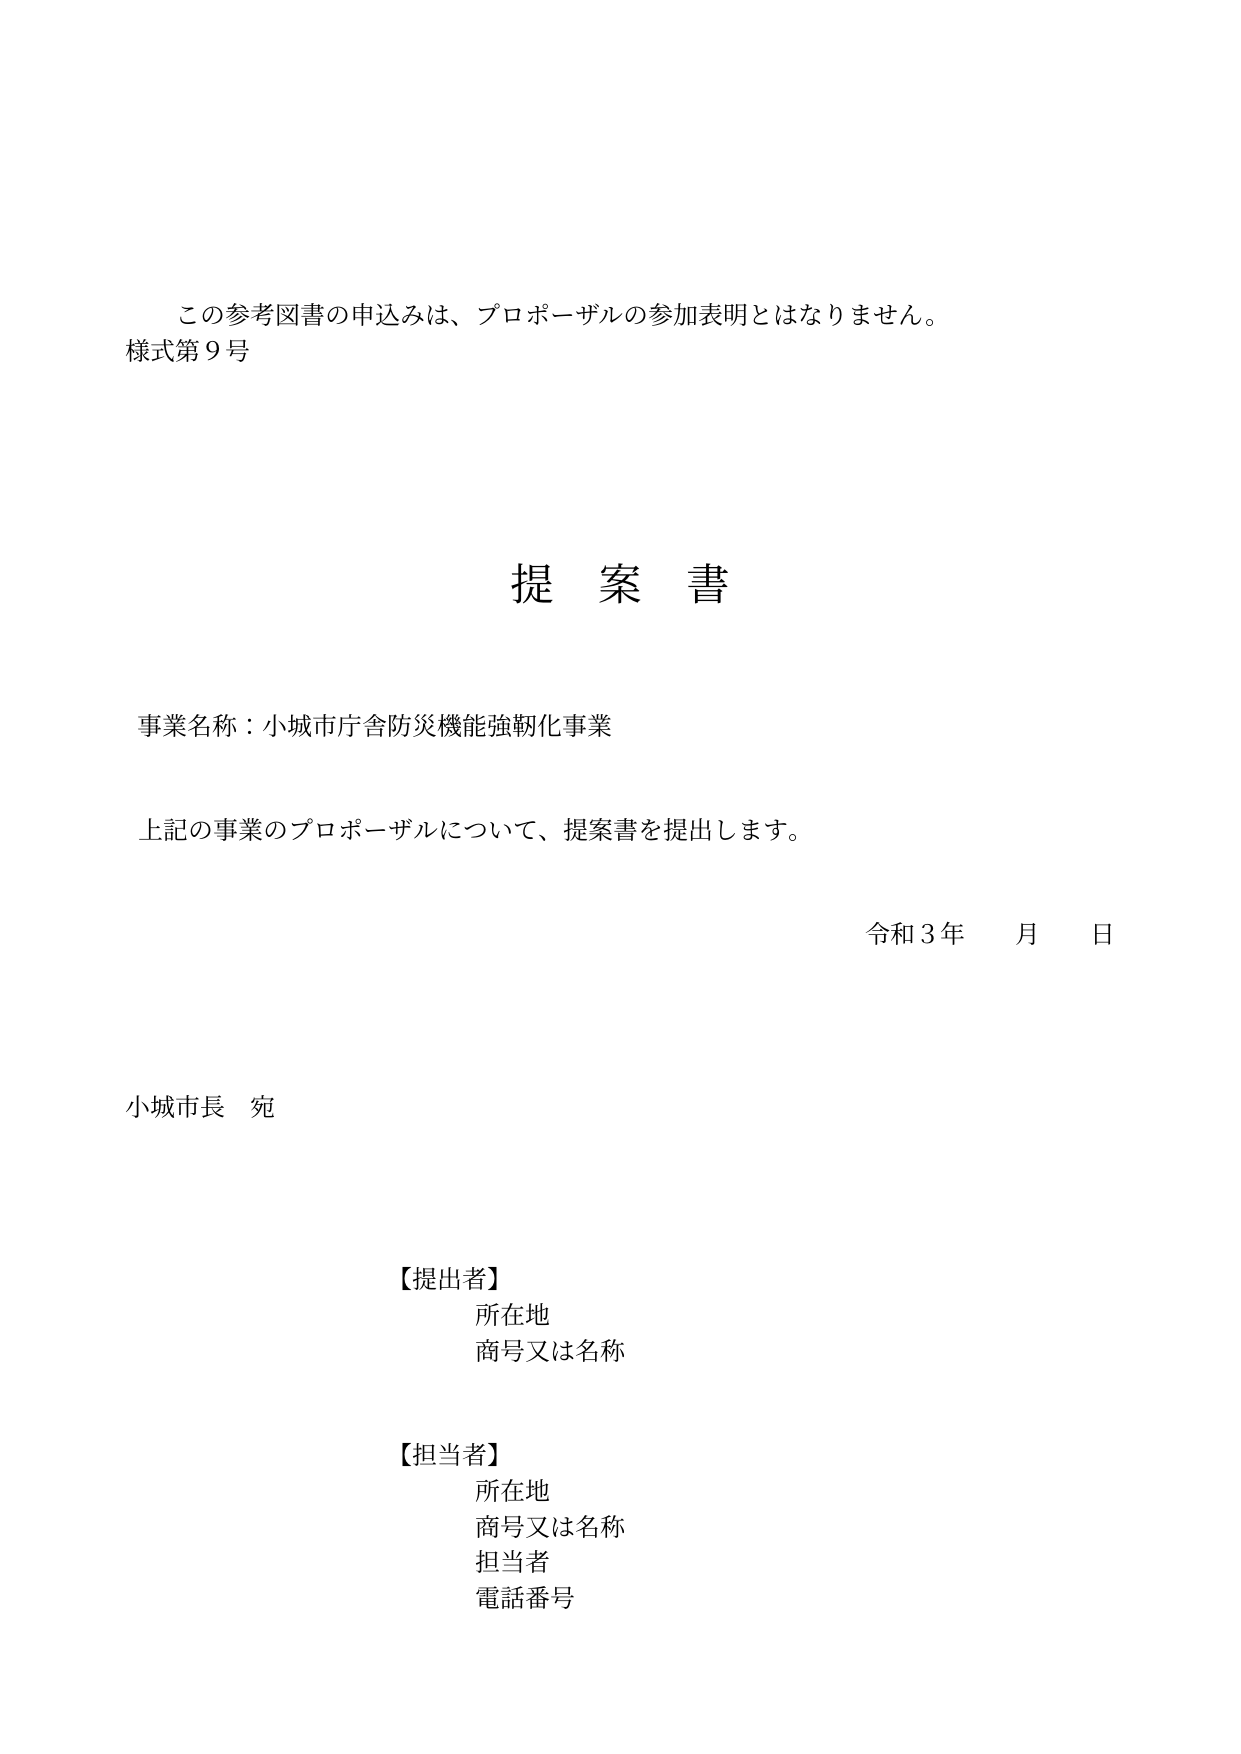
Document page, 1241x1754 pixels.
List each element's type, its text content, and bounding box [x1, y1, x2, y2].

text 【提出者】 [125, 1259, 1115, 1295]
text 担当者 [125, 1543, 1106, 1579]
text 商号又は名称 [125, 1331, 1115, 1367]
text 上記の事業のプロポーザルについて、提案書を提出します。 [125, 811, 1115, 847]
text 令和３年 月 日 [125, 915, 1115, 951]
text 所在地 [125, 1295, 1115, 1331]
text 様式第９号 [125, 331, 1115, 367]
text この参考図書の申込みは、プロポーザルの参加表明とはなりません。 [125, 295, 1115, 331]
text 商号又は名称 [125, 1507, 1001, 1543]
text 事業名称：小城市庁舎防災機能強靭化事業 [125, 707, 1115, 743]
text 【担当者】 [125, 1435, 1001, 1471]
text 所在地 [125, 1471, 1001, 1507]
text 小城市長 宛 [125, 1087, 1115, 1123]
text 提 案 書 [125, 550, 1115, 613]
text 電話番号 [125, 1579, 1106, 1615]
